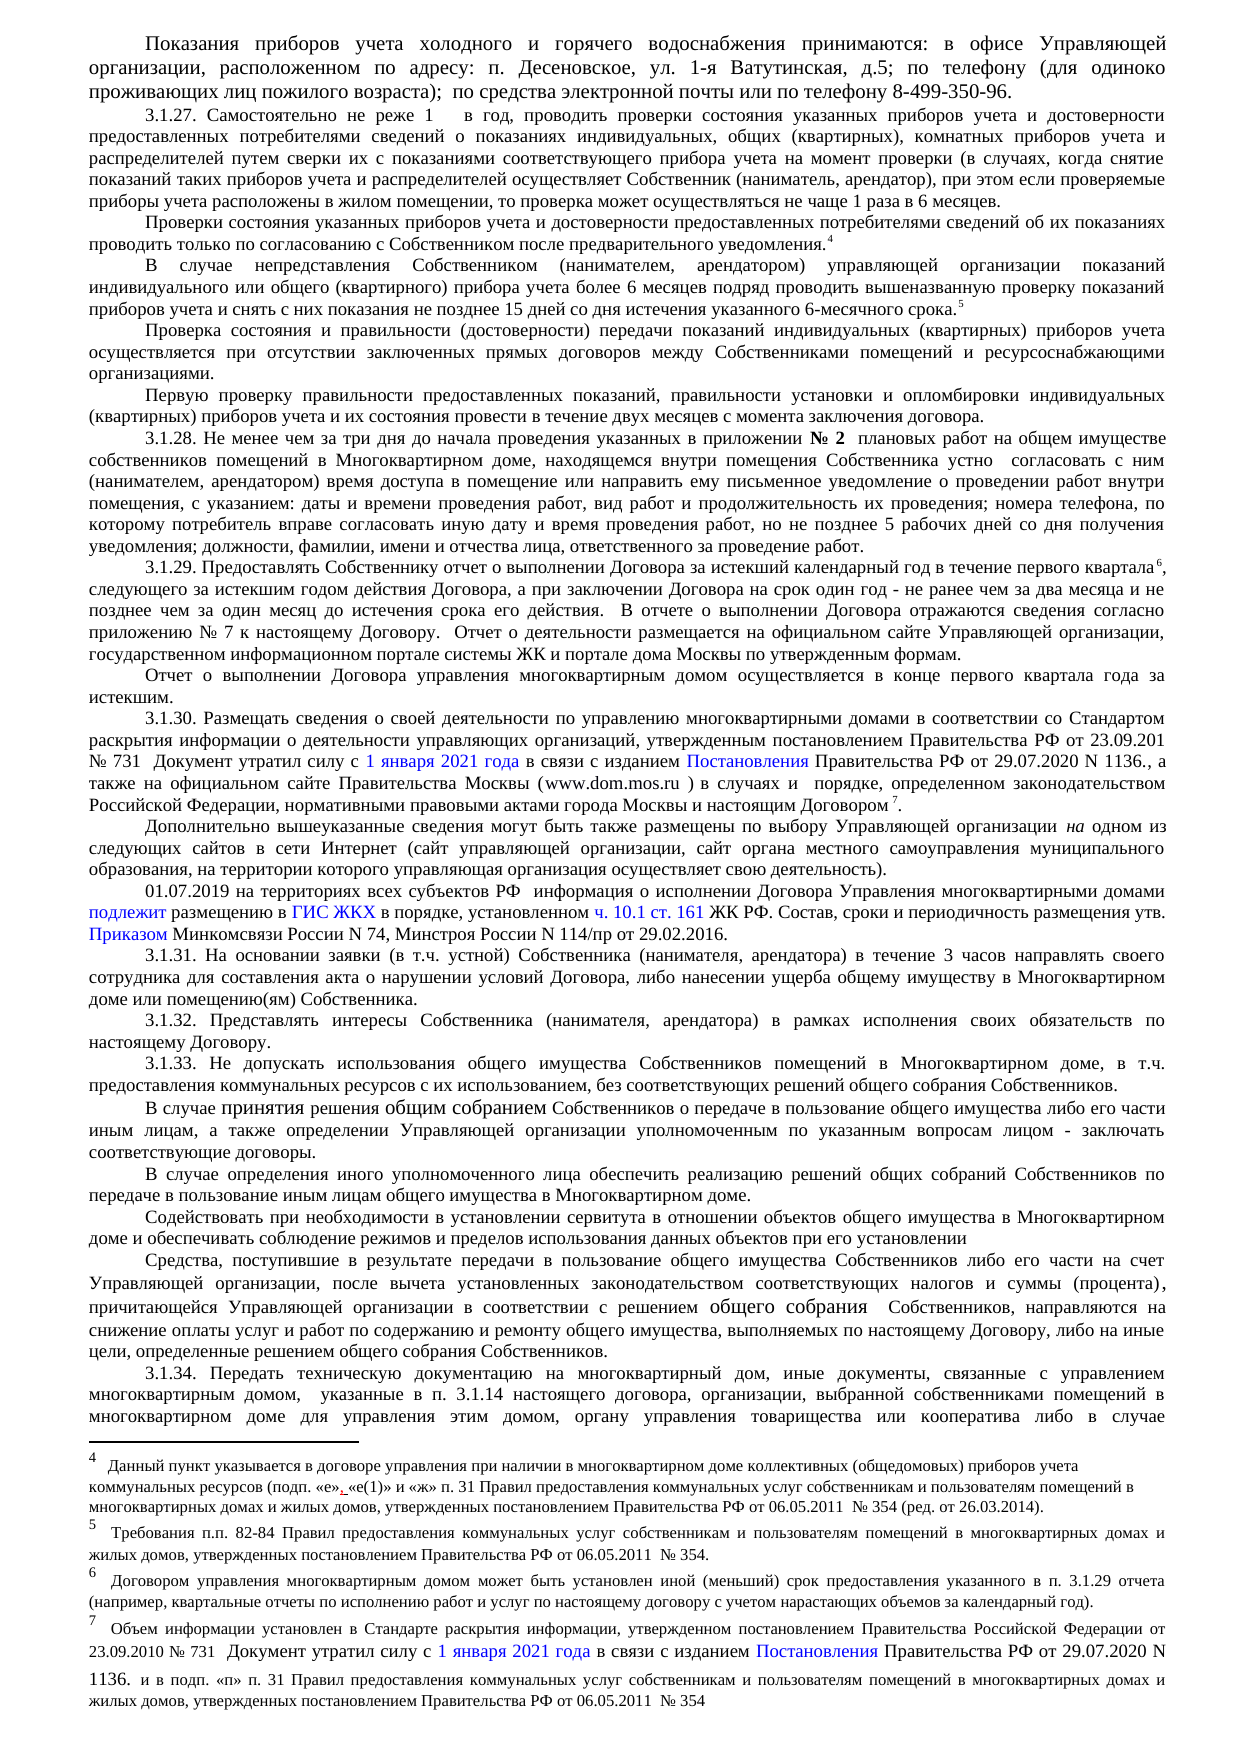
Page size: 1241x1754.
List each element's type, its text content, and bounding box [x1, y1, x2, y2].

text 3.1.31. На основании заявки (в т.ч. устной) Собственника (нанимателя, арендатора) в течение 3 часов направлять своего сотрудника для составления акта о нарушении условий Договора, либо нанесении ущерба общему имуществу в Многоквартирном доме или помещению(ям) Собственника. [89, 944, 1167, 1009]
text 3.1.32. Представлять интересы Собственника (нанимателя, арендатора) в рамках исполнения своих обязательств по настоящему Договору. [89, 1009, 1167, 1052]
text Проверка состояния и правильности (достоверности) передачи показаний индивидуальных (квартирных) приборов учета осуществляется при отсутствии заключенных прямых договоров между Собственниками помещений и ресурсоснабжающими организациями. [89, 319, 1167, 384]
text Средства, поступившие в результате передачи в пользование общего имущества Собственников либо его части на счет Управляющей организации, после вычета установленных законодательством соответствующих налогов и суммы (процента), причитающейся Управляющей организации в соответствии с решением общего собрания Собственников, направляются на снижение оплаты услуг и работ по содержанию и ремонту общего имущества, выполняемых по настоящему Договору, либо на иные цели, определенные решением общего собрания Собственников. [89, 1249, 1167, 1362]
text В случае определения иного уполномоченного лица обеспечить реализацию решений общих собраний Собственников по передаче в пользование иным лицам общего имущества в Многоквартирном доме. [89, 1162, 1167, 1206]
text Первую проверку правильности предоставленных показаний, правильности установки и опломбировки индивидуальных (квартирных) приборов учета и их состояния провести в течение двух месяцев с момента заключения договора. [89, 384, 1167, 427]
text 3.1.27. Самостоятельно не реже 1 в год, проводить проверки состояния указанных приборов учета и достоверности предоставленных потребителями сведений о показаниях индивидуальных, общих (квартирных), комнатных приборов учета и распределителей путем сверки их с показаниями соответствующего прибора учета на момент проверки (в случаях, когда снятие показаний таких приборов учета и распределителей осуществляет Собственник (наниматель, арендатор), при этом если проверяемые приборы учета расположены в жилом помещении, то проверка может осуществляться не чаще 1 раза в 6 месяцев. [89, 103, 1167, 211]
text 3.1.29. Предоставлять Собственнику отчет о выполнении Договора за истекший календарный год в течение первого квартала, следующего за истекшим годом действия Договора, а при заключении Договора на срок один год - не ранее чем за два месяца и не позднее чем за один месяц до истечения срока его действия. В отчете о выполнении Договора отражаются сведения согласно приложению № 7 к настоящему Договору. Отчет о деятельности размещается на официальном сайте Управляющей организации, государственном информационном портале системы ЖК и портале дома Москвы по утвержденным формам. [89, 556, 1167, 664]
text Показания приборов учета холодного и горячего водоснабжения принимаются: в офисе Управляющей организации, расположенном по адресу: п. Десеновское, ул. 1-я Ватутинская, д.5; по телефону (для одиноко проживающих лиц пожилого возраста); по средства электронной почты или по телефону 8-499-350-96. [89, 31, 1167, 103]
text Отчет о выполнении Договора управления многоквартирным домом осуществляется в конце первого квартала года за истекшим. [89, 664, 1167, 707]
text Дополнительно вышеуказанные сведения могут быть также размещены по выбору Управляющей организации на одном из следующих сайтов в сети Интернет (сайт управляющей организации, сайт органа местного самоуправления муниципального образования, на территории которого управляющая организация осуществляет свою деятельность). [89, 815, 1167, 880]
text В случае непредставления Собственником (нанимателем, арендатором) управляющей организации показаний индивидуального или общего (квартирного) прибора учета более 6 месяцев подряд проводить вышеназванную проверку показаний приборов учета и снять с них показания не позднее 15 дней со дня истечения указанного 6-месячного срока. [89, 254, 1167, 319]
text 01.07.2019 на территориях всех субъектов РФ информация о исполнении Договора Управления многоквартирными домами подлежит размещению в ГИС ЖКХ в порядке, установленном ч. 10.1 ст. 161 ЖК РФ. Состав, сроки и периодичность размещения утв. Приказом Минкомсвязи России N 74, Минстроя России N 114/пр от 29.02.2016. [89, 880, 1167, 944]
text 3.1.30. Размещать сведения о своей деятельности по управлению многоквартирными домами в соответствии со Стандартом раскрытия информации о деятельности управляющих организаций, утвержденным постановлением Правительства РФ от 23.09.201 № 731 Документ утратил силу с 1 января 2021 года в связи с изданием Постановления Правительства РФ от 29.07.2020 N 1136., а также на официальном сайте Правительства Москвы (www.dom.mos.ru ) в случаях и порядке, определенном законодательством Российской Федерации, нормативными правовыми актами города Москвы и настоящим Договором . [89, 707, 1167, 815]
text 3.1.33. Не допускать использования общего имущества Собственников помещений в Многоквартирном доме, в т.ч. предоставления коммунальных ресурсов с их использованием, без соответствующих решений общего собрания Собственников. [89, 1052, 1167, 1095]
text 3.1.28. Не менее чем за три дня до начала проведения указанных в приложении № 2 плановых работ на общем имуществе собственников помещений в Многоквартирном доме, находящемся внутри помещения Собственника устно согласовать с ним (нанимателем, арендатором) время доступа в помещение или направить ему письменное уведомление о проведении работ внутри помещения, с указанием: даты и времени проведения работ, вид работ и продолжительность их проведения; номера телефона, по которому потребитель вправе согласовать иную дату и время проведения работ, но не позднее 5 рабочих дней со дня получения уведомления; должности, фамилии, имени и отчества лица, ответственного за проведение работ. [89, 427, 1167, 556]
text Проверки состояния указанных приборов учета и достоверности предоставленных потребителями сведений об их показаниях проводить только по согласованию с Собственником после предварительного уведомления. [89, 211, 1167, 254]
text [89, 1362, 1167, 1426]
text Содействовать при необходимости в установлении сервитута в отношении объектов общего имущества в Многоквартирном доме и обеспечивать соблюдение режимов и пределов использования данных объектов при его установлении [89, 1206, 1167, 1249]
text В случае принятия решения общим собранием Собственников о передаче в пользование общего имущества либо его части иным лицам, а также определении Управляющей организации уполномоченным по указанным вопросам лицом - заключать соответствующие договоры. [89, 1095, 1167, 1162]
